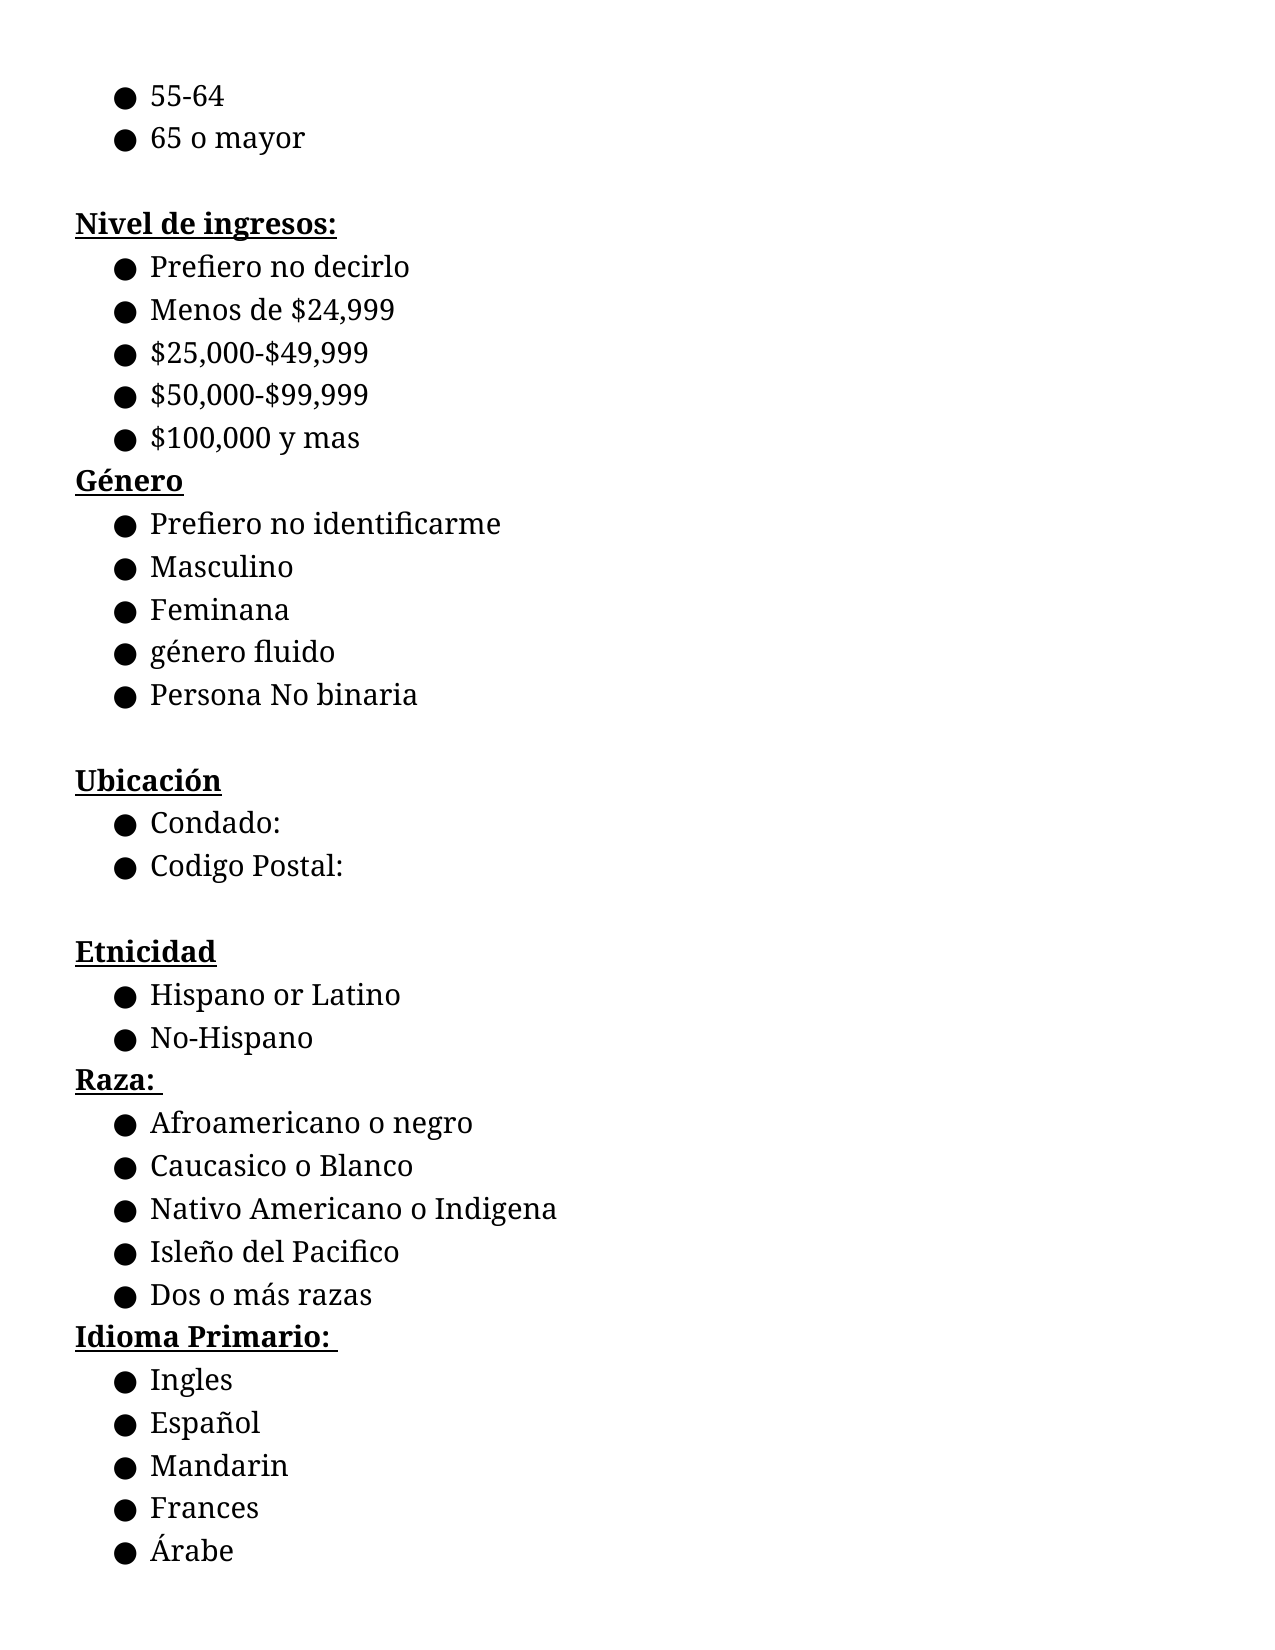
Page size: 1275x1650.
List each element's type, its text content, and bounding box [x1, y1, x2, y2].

text Idioma Primario: [75, 1317, 1200, 1356]
list 65 o mayor [112, 118, 1200, 157]
list Frances [112, 1488, 1200, 1527]
list Persona No binaria [112, 674, 1200, 714]
list Árabe [112, 1531, 1200, 1570]
list Feminana [112, 589, 1200, 628]
list $50,000-$99,999 [112, 375, 1200, 414]
list $100,000 y mas [112, 417, 1200, 457]
list Hispano or Latino [112, 974, 1200, 1014]
list 55-64 [112, 75, 1200, 115]
list No-Hispano [112, 1017, 1200, 1057]
list Isleño del Pacifico [112, 1231, 1200, 1271]
text Género [75, 460, 1200, 500]
list Español [112, 1402, 1200, 1442]
list Condado: [112, 803, 1200, 842]
list Prefiero no identificarme [112, 503, 1200, 543]
list Caucasico o Blanco [112, 1145, 1200, 1185]
list Menos de $24,999 [112, 289, 1200, 329]
text Raza: [75, 1060, 1200, 1099]
list $25,000-$49,999 [112, 332, 1200, 372]
list Ingles [112, 1359, 1200, 1399]
text Etnicidad [75, 931, 1200, 971]
list género fluido [112, 632, 1200, 671]
list Masculino [112, 546, 1200, 586]
list Mandarin [112, 1445, 1200, 1485]
text Nivel de ingresos: [75, 203, 1200, 243]
list Afroamericano o negro [112, 1102, 1200, 1142]
list Codigo Postal: [112, 846, 1200, 885]
list Nativo Americano o Indigena [112, 1188, 1200, 1228]
list Prefiero no decirlo [112, 246, 1200, 286]
text Ubicación [75, 760, 1200, 800]
list Dos o más razas [112, 1274, 1200, 1313]
